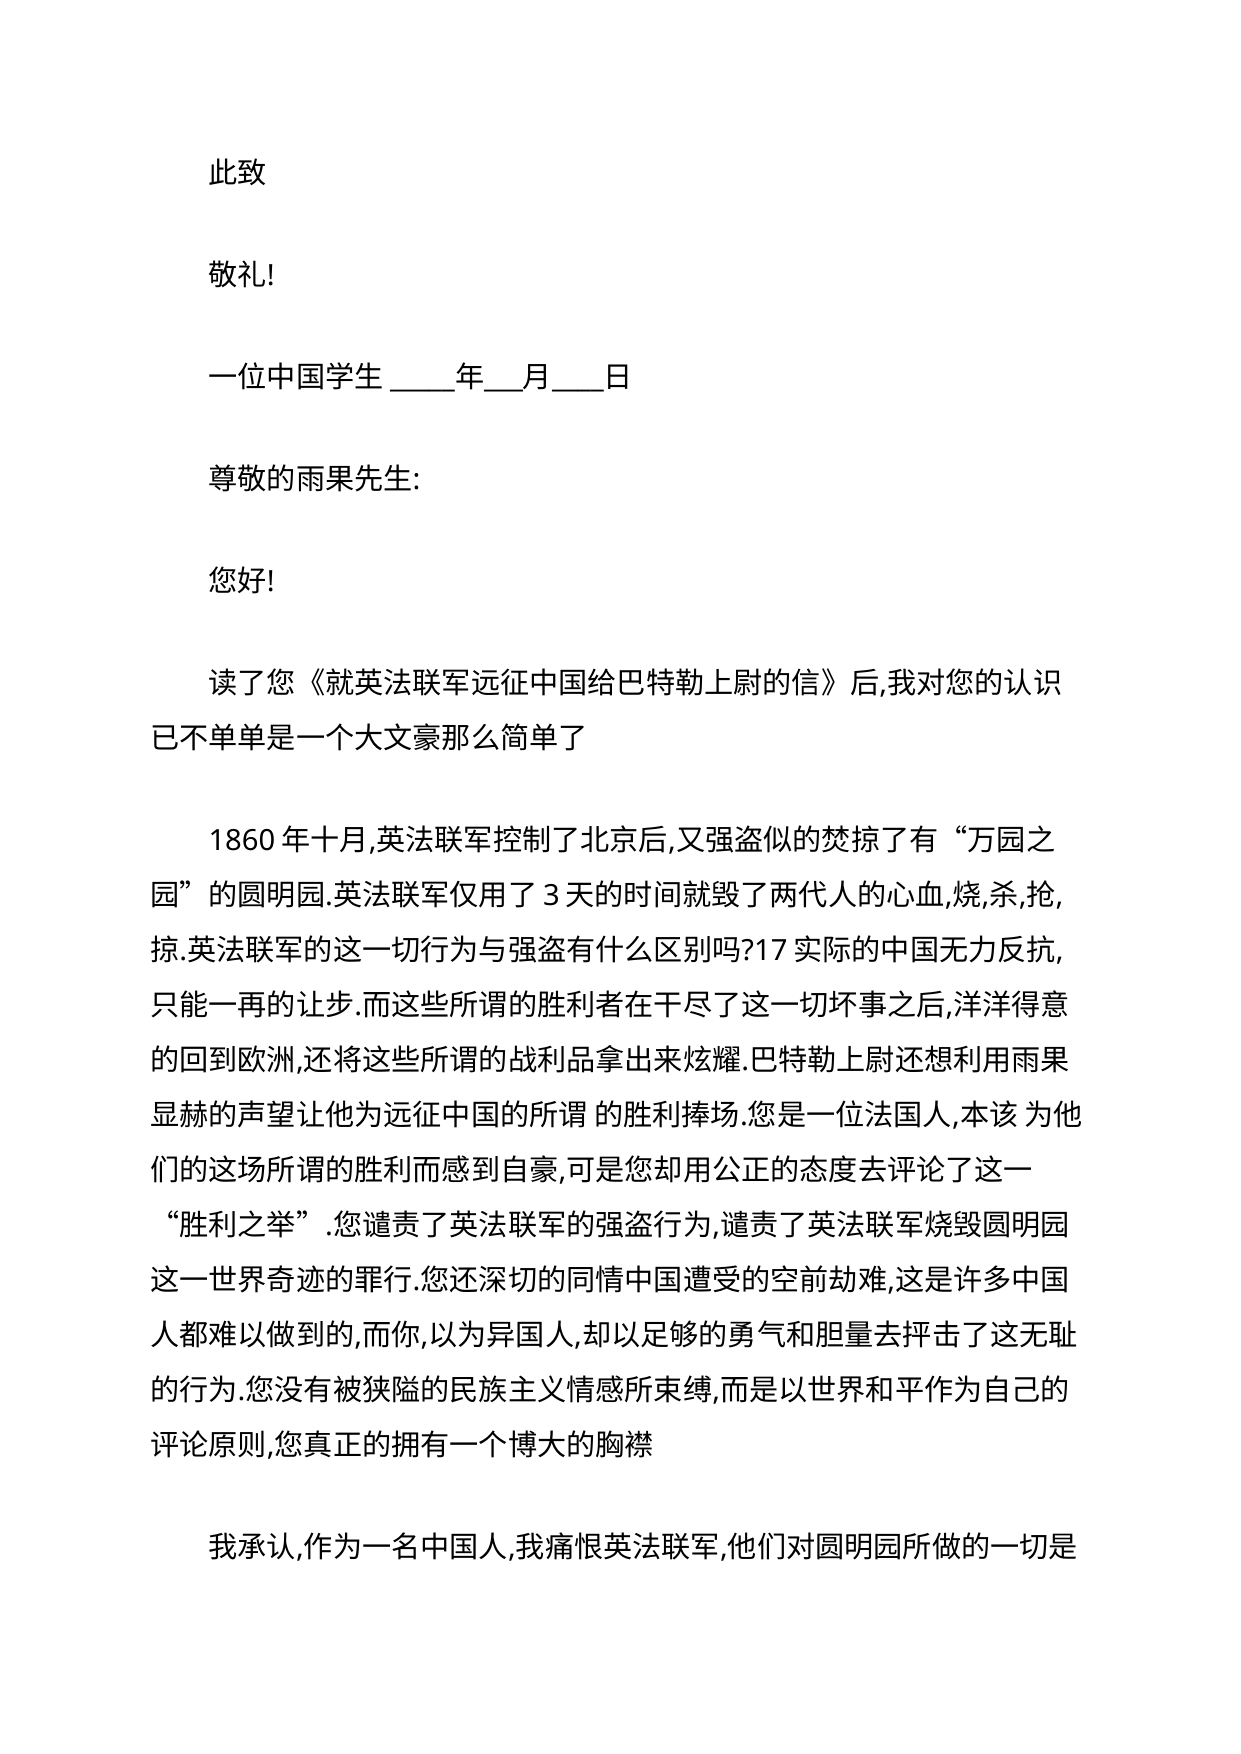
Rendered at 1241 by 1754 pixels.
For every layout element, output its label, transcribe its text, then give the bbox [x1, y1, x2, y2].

text 读了您《就英法联军远征中国给巴特勒上尉的信》后,我对您的认识已不单单是一个大文豪那么简单了 [150, 660, 1090, 757]
text 一位中国学生 _____年___月____日 [150, 354, 1090, 396]
text 此致 [150, 150, 1090, 192]
text 1860年十月,英法联军控制了北京后,又强盗似的焚掠了有“万园之园”的圆明园.英法联军仅用了3天的时间就毁了两代人的心血,烧,杀,抢,掠.英法联军的这一切行为与强盗有什么区别吗?17实际的中国无力反抗,只能一再的让步.而这些所谓的胜利者在干尽了这一切坏事之后,洋洋得意的回到欧洲,还将这些所谓的战利品拿出来炫耀.巴特勒上尉还想利用雨果显赫的声望让他为远征中国的所谓 的胜利捧场.您是一位法国人,本该 为他们的这场所谓的胜利而感到自豪,可是您却用公正的态度去评论了这一“胜利之举”.您谴责了英法联军的强盗行为,谴责了英法联军烧毁圆明园这一世界奇迹的罪行.您还深切的同情中国遭受的空前劫难,这是许多中国人都难以做到的,而你,以为异国人,却以足够的勇气和胆量去抨击了这无耻的行为.您没有被狭隘的民族主义情感所束缚,而是以世界和平作为自己的评论原则,您真正的拥有一个博大的胸襟 [150, 816, 1090, 1464]
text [150, 1523, 1090, 1566]
text 您好! [150, 558, 1090, 600]
text 敬礼! [150, 252, 1090, 294]
text 尊敬的雨果先生: [150, 456, 1090, 498]
